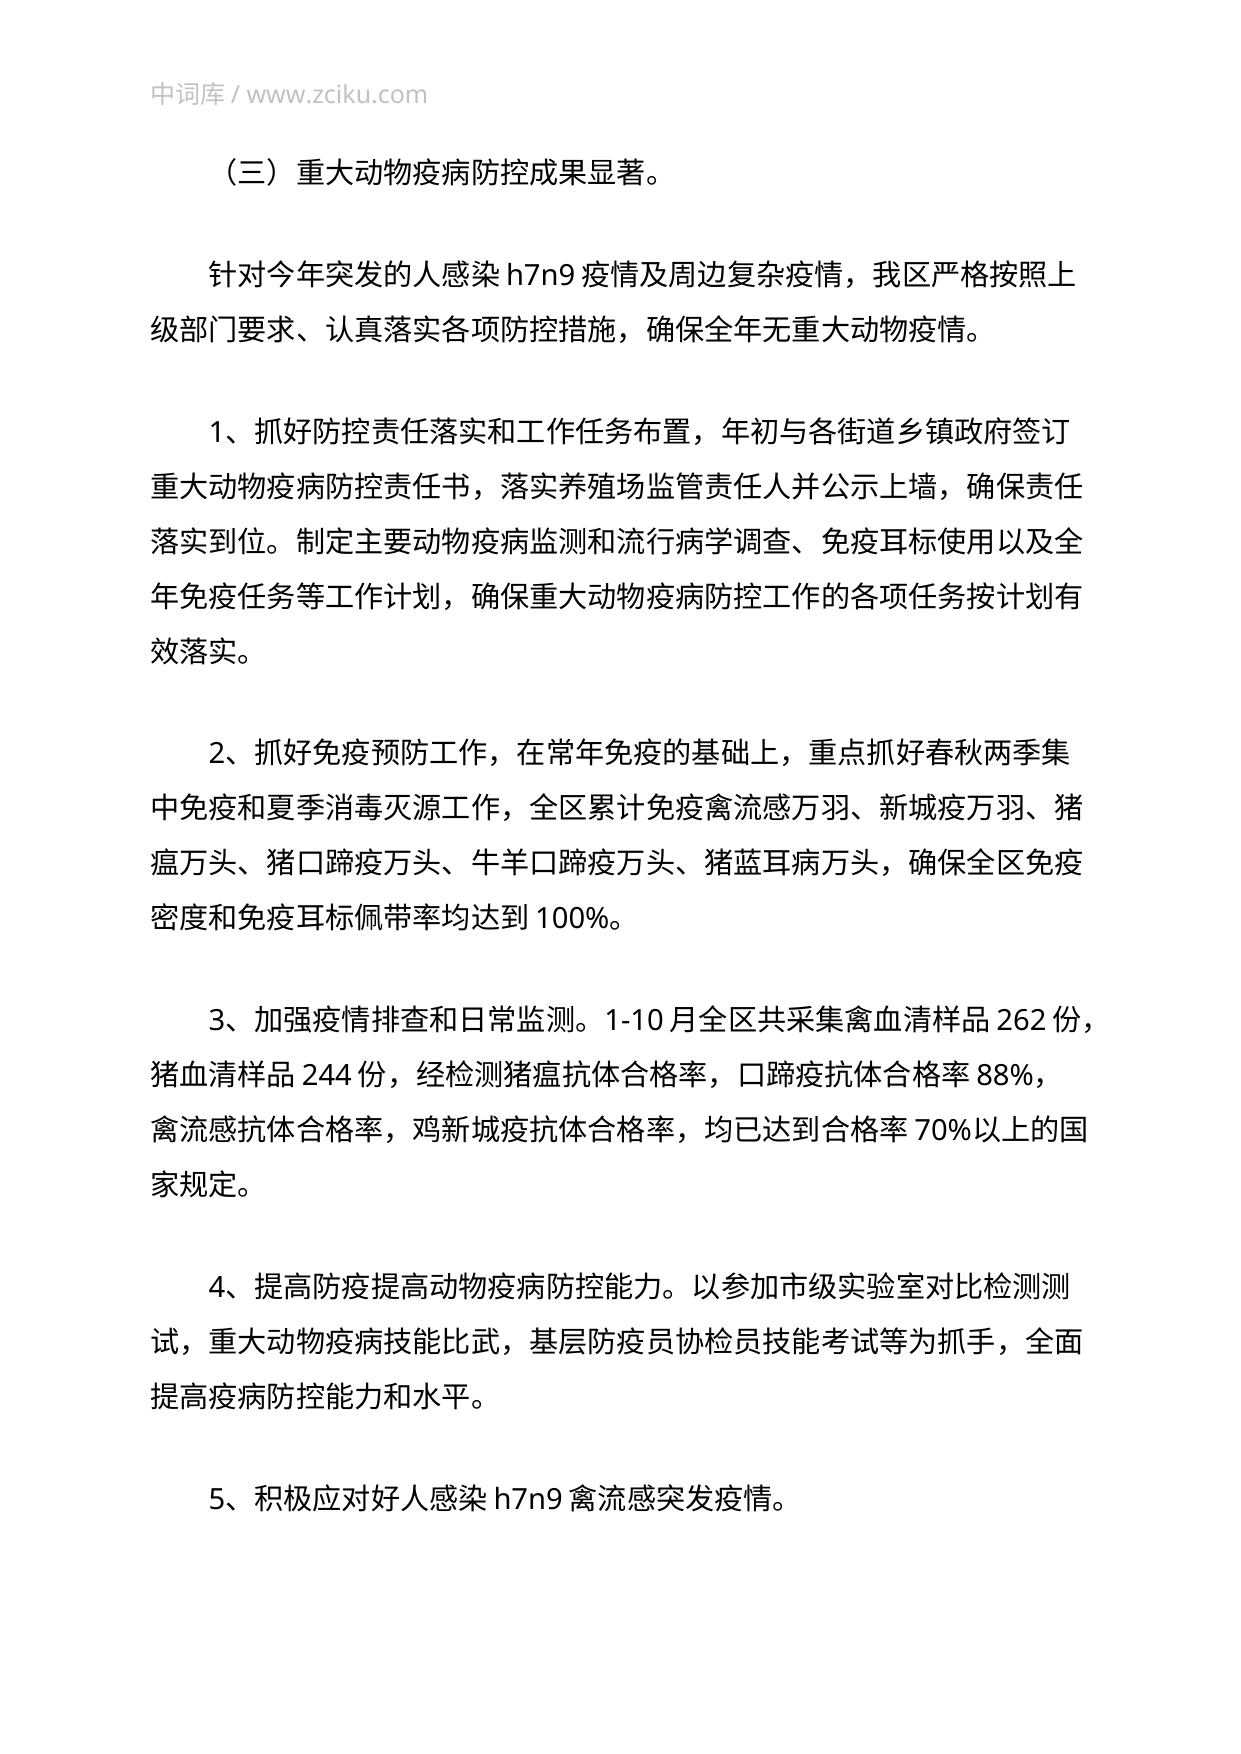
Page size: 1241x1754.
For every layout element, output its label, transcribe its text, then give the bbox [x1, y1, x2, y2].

text 1、抓好防控责任落实和工作任务布置，年初与各街道乡镇政府签订重大动物疫病防控责任书，落实养殖场监管责任人并公示上墙，确保责任落实到位。制定主要动物疫病监测和流行病学调查、免疫耳标使用以及全年免疫任务等工作计划，确保重大动物疫病防控工作的各项任务按计划有效落实。 [150, 408, 1090, 671]
text 2、抓好免疫预防工作，在常年免疫的基础上，重点抓好春秋两季集中免疫和夏季消毒灭源工作，全区累计免疫禽流感万羽、新城疫万羽、猪瘟万头、猪口蹄疫万头、牛羊口蹄疫万头、猪蓝耳病万头，确保全区免疫密度和免疫耳标佩带率均达到100%。 [150, 730, 1090, 937]
text （三）重大动物疫病防控成果显著。 [150, 150, 1090, 192]
text 5、积极应对好人感染h7n9禽流感突发疫情。 [150, 1475, 1090, 1518]
text 针对今年突发的人感染h7n9疫情及周边复杂疫情，我区严格按照上级部门要求、认真落实各项防控措施，确保全年无重大动物疫情。 [150, 252, 1090, 349]
text 3、加强疫情排查和日常监测。1-10月全区共采集禽血清样品262份，猪血清样品244份，经检测猪瘟抗体合格率，口蹄疫抗体合格率88%，禽流感抗体合格率，鸡新城疫抗体合格率，均已达到合格率70%以上的国家规定。 [150, 997, 1090, 1204]
text 4、提高防疫提高动物疫病防控能力。以参加市级实验室对比检测测试，重大动物疫病技能比武，基层防疫员协检员技能考试等为抓手，全面提高疫病防控能力和水平。 [150, 1263, 1090, 1416]
